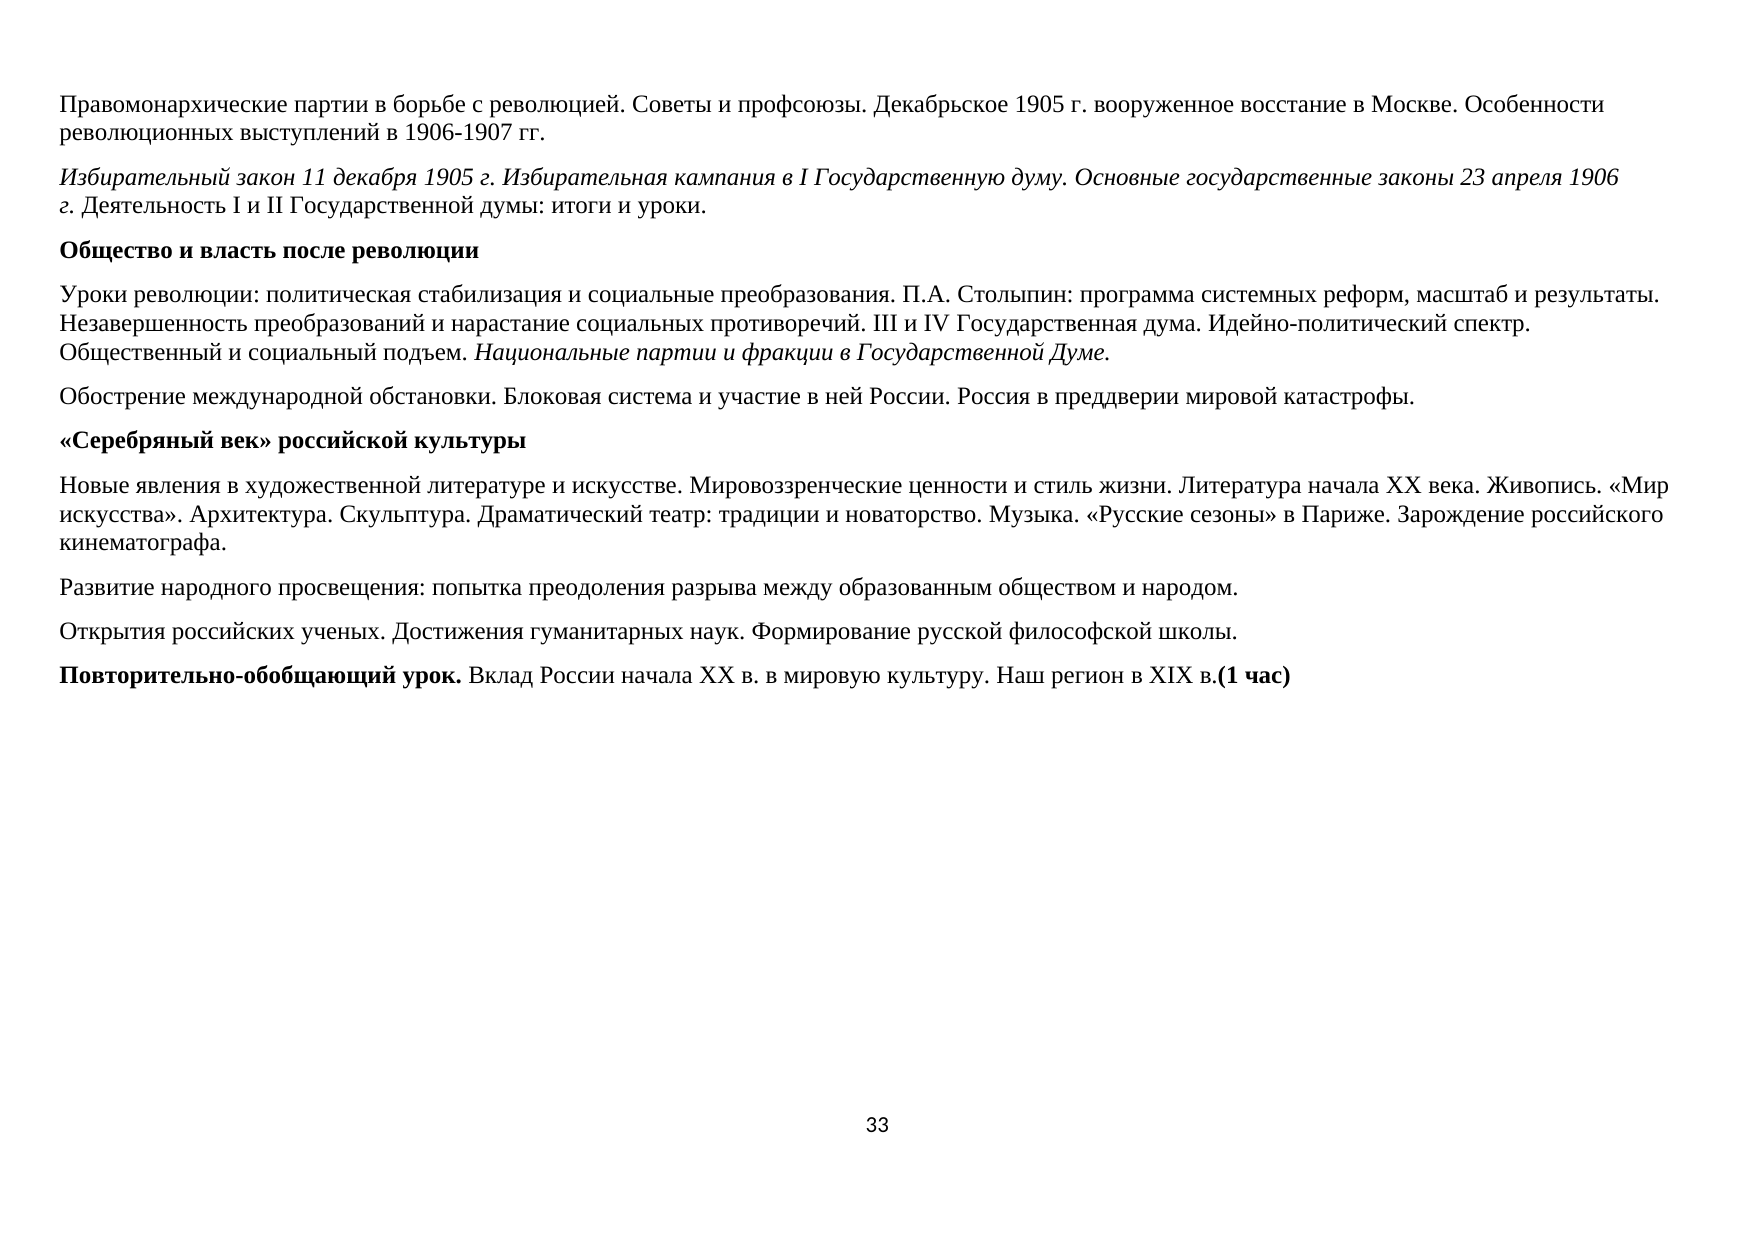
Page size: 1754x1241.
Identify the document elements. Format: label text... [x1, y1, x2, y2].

text Новые явления в художественной литературе и искусстве. Мировоззренческие ценности и стиль жизни. Литература начала XX века. Живопись. «Мир искусства». Архитектура. Скульптура. Драматический театр: традиции и новаторство. Музыка. «Русские сезоны» в Париже. Зарождение российского кинематографа. [59, 470, 1695, 556]
text Открытия российских ученых. Достижения гуманитарных наук. Формирование русской философской школы. [59, 616, 1695, 645]
text «Серебряный век» российской культуры [59, 426, 1695, 454]
text Повторительно-обобщающий урок. Вклад России начала XX в. в мировую культуру. Наш регион в XIX в.(1 час) [59, 661, 1695, 689]
text Обострение международной обстановки. Блоковая система и участие в ней России. Россия в преддверии мировой катастрофы. [59, 381, 1695, 410]
text Развитие народного просвещения: попытка преодоления разрыва между образованным обществом и народом. [59, 572, 1695, 601]
text Общество и власть после революции [59, 235, 1695, 264]
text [59, 89, 1695, 146]
text Избирательный закон 11 декабря 1905 г. Избирательная кампания в I Государственную думу. Основные государственные законы 23 апреля 1906 г. Деятельность I и II Государственной думы: итоги и уроки. [59, 162, 1695, 219]
text Уроки революции: политическая стабилизация и социальные преобразования. П.А. Столыпин: программа системных реформ, масштаб и результаты. Незавершенность преобразований и нарастание социальных противоречий. III и IV Государственная дума. Идейно-политический спектр. Общественный и социальный подъем. Национальные партии и фракции в Государственной Думе. [59, 279, 1695, 366]
